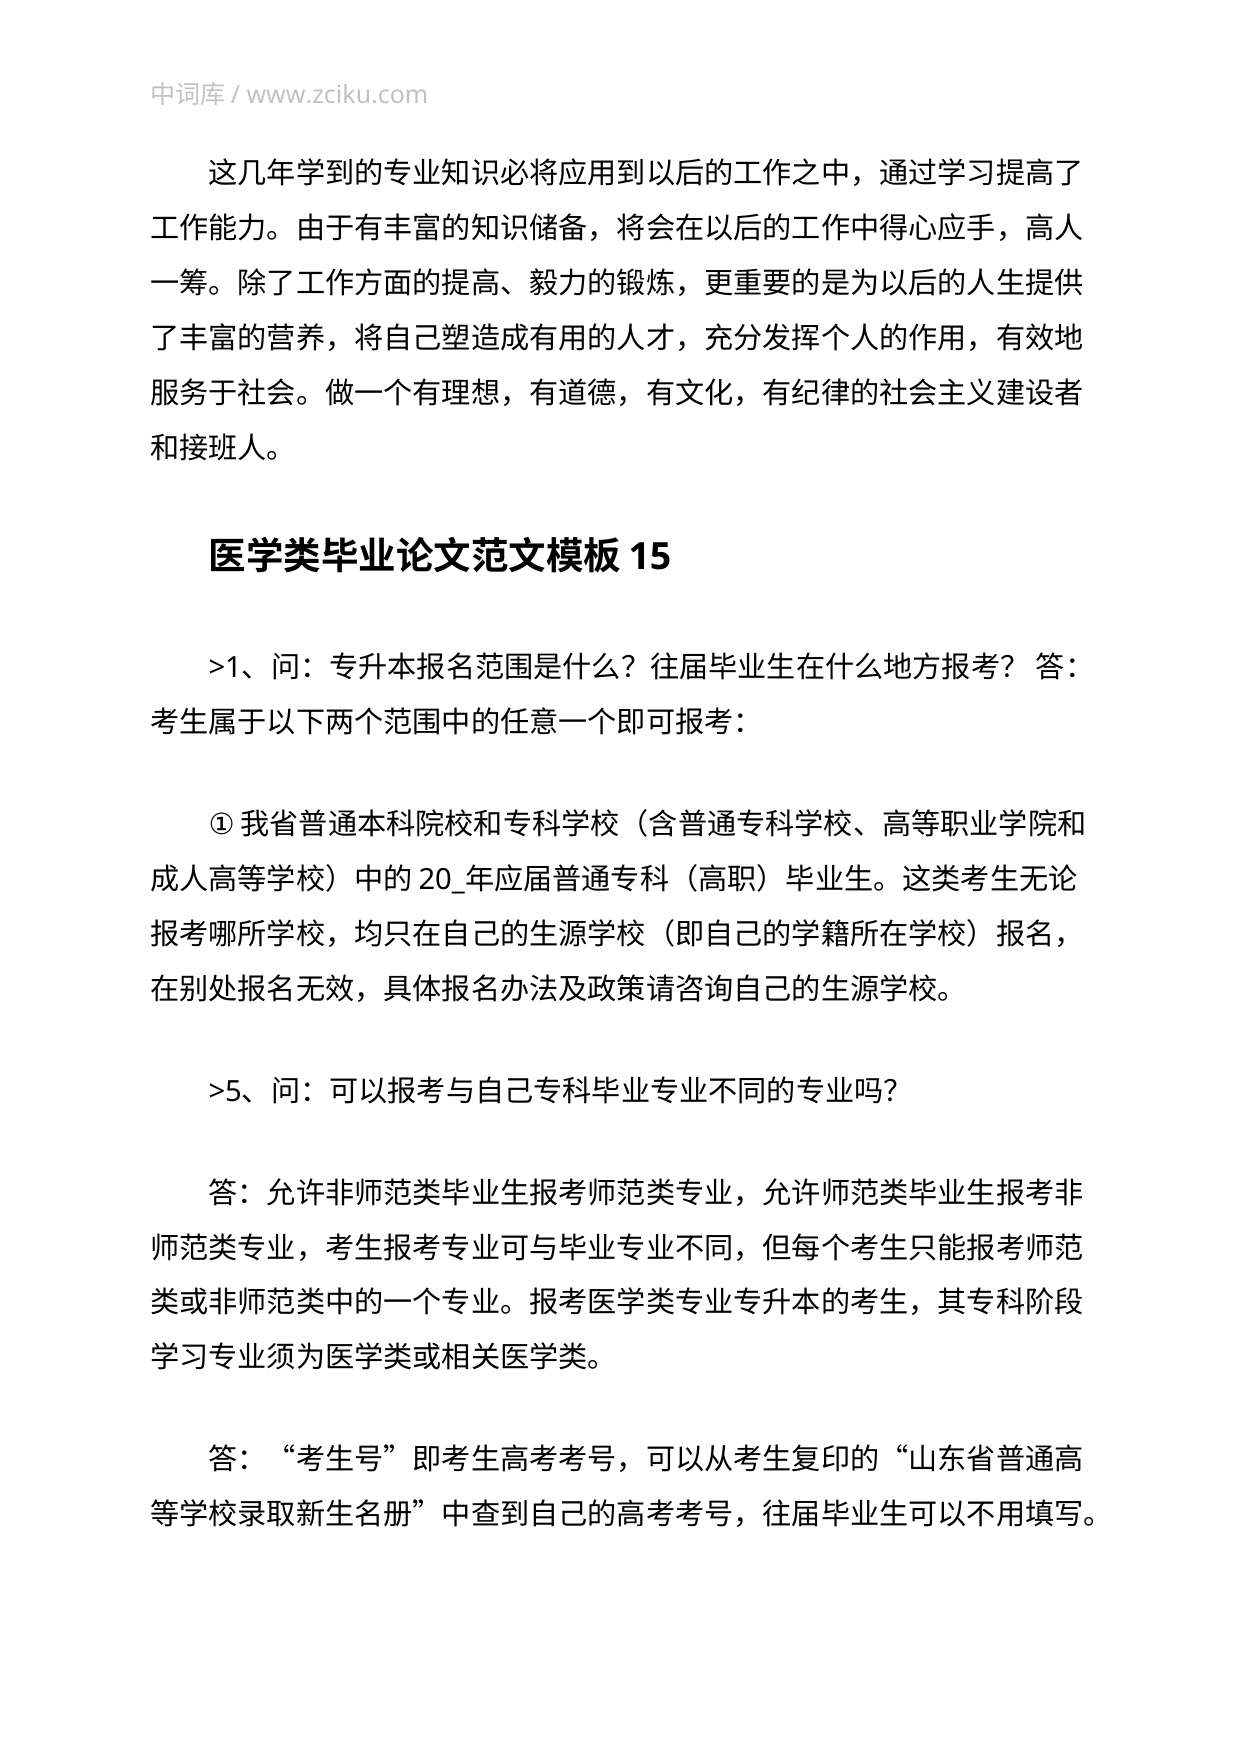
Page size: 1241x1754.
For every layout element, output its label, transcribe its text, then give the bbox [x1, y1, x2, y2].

text ①我省普通本科院校和专科学校（含普通专科学校、高等职业学院和成人高等学校）中的20_年应届普通专科（高职）毕业生。这类考生无论报考哪所学校，均只在自己的生源学校（即自己的学籍所在学校）报名，在别处报名无效，具体报名办法及政策请咨询自己的生源学校。 [150, 801, 1090, 1008]
text 医学类毕业论文范文模板15 [150, 526, 1090, 581]
text >1、问：专升本报名范围是什么？往届毕业生在什么地方报考？ 答：考生属于以下两个范围中的任意一个即可报考： [150, 644, 1090, 741]
text 这几年学到的专业知识必将应用到以后的工作之中，通过学习提高了工作能力。由于有丰富的知识储备，将会在以后的工作中得心应手，高人一筹。除了工作方面的提高、毅力的锻炼，更重要的是为以后的人生提供了丰富的营养，将自己塑造成有用的人才，充分发挥个人的作用，有效地服务于社会。做一个有理想，有道德，有文化，有纪律的社会主义建设者和接班人。 [150, 150, 1090, 467]
text >5、问：可以报考与自己专科毕业专业不同的专业吗？ [150, 1067, 1090, 1110]
text 答：“考生号”即考生高考考号，可以从考生复印的“山东省普通高等学校录取新生名册”中查到自己的高考考号，往届毕业生可以不用填写。 [150, 1436, 1090, 1533]
text 答：允许非师范类毕业生报考师范类专业，允许师范类毕业生报考非师范类专业，考生报考专业可与毕业专业不同，但每个考生只能报考师范类或非师范类中的一个专业。报考医学类专业专升本的考生，其专科阶段学习专业须为医学类或相关医学类。 [150, 1169, 1090, 1376]
